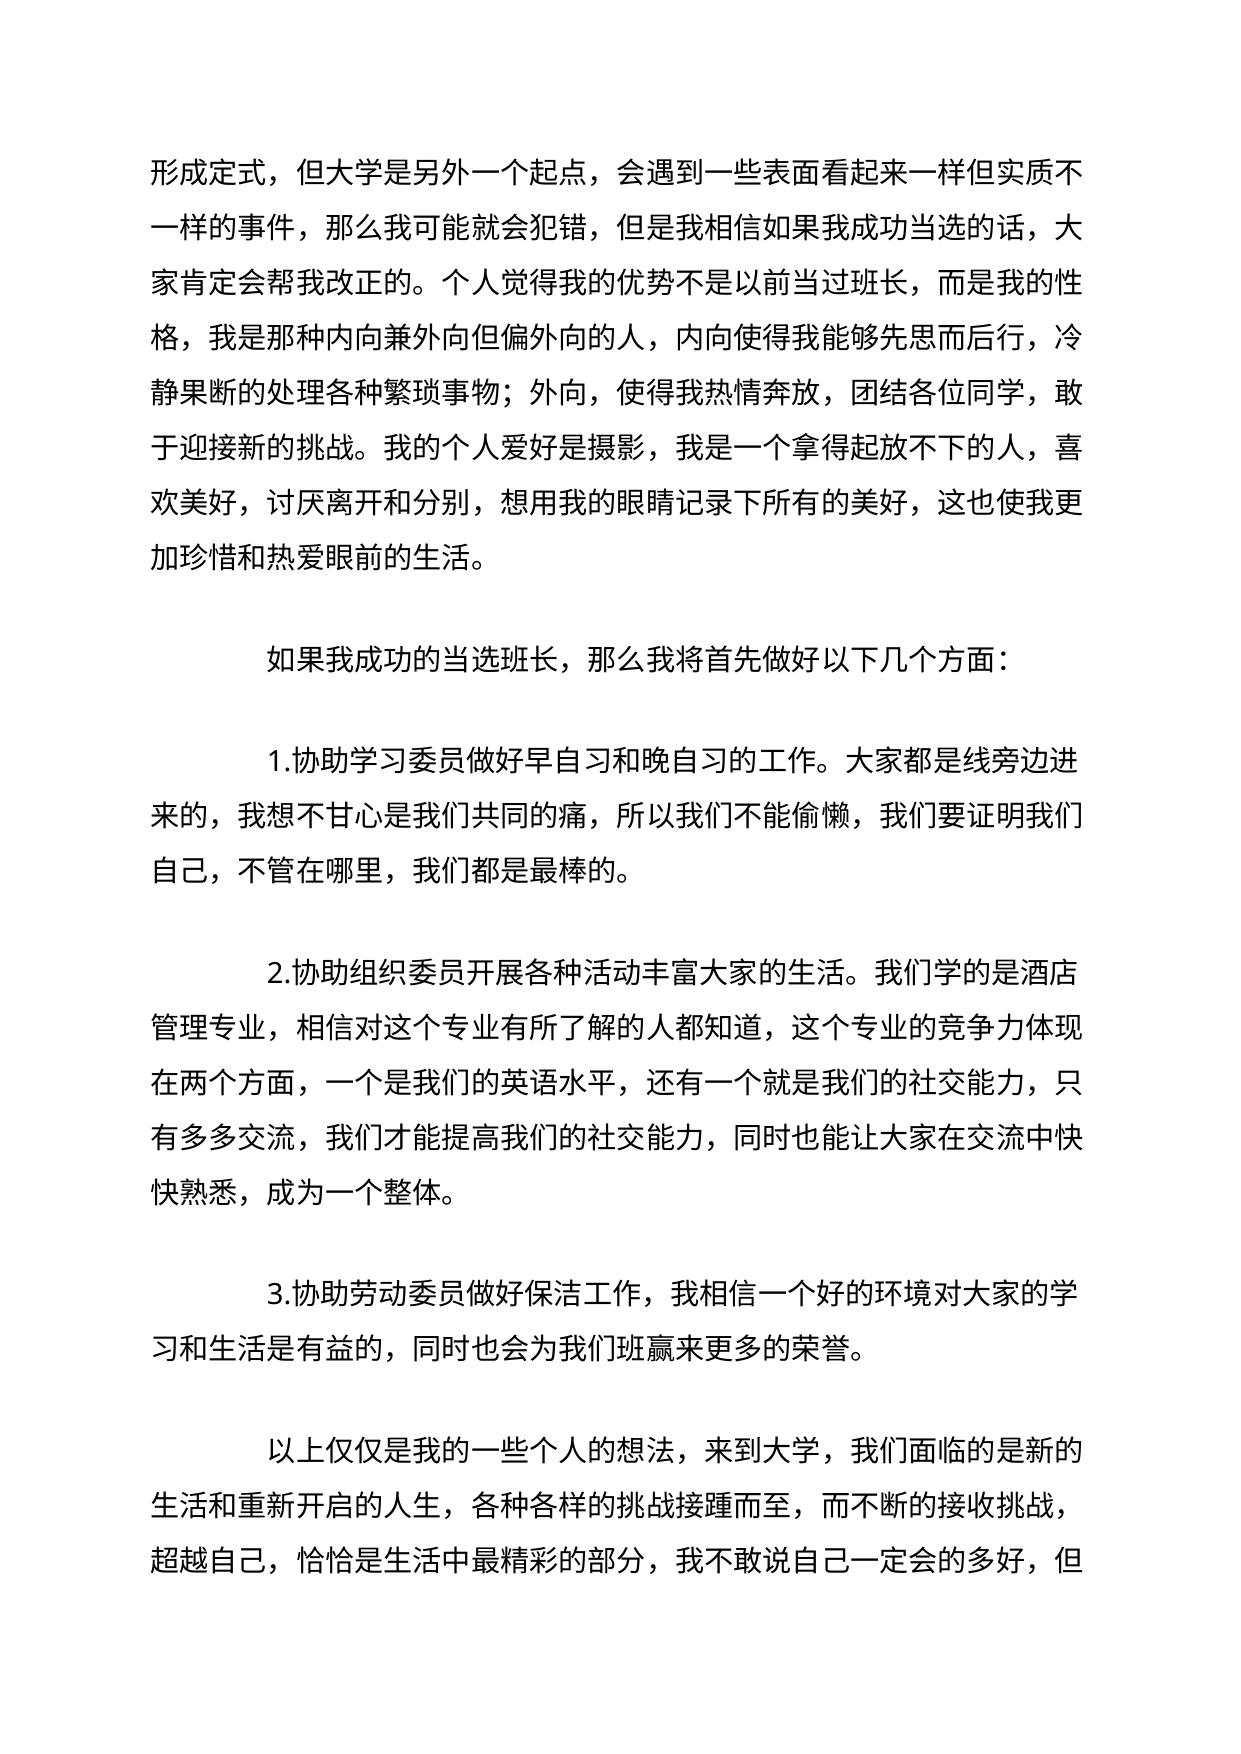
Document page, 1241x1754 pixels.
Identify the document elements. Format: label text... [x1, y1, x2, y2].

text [150, 1428, 1090, 1580]
text 如果我成功的当选班长，那么我将首先做好以下几个方面： [150, 636, 1090, 678]
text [150, 150, 1090, 577]
text 2.协助组织委员开展各种活动丰富大家的生活。我们学的是酒店管理专业，相信对这个专业有所了解的人都知道，这个专业的竞争力体现在两个方面，一个是我们的英语水平，还有一个就是我们的社交能力，只有多多交流，我们才能提高我们的社交能力，同时也能让大家在交流中快快熟悉，成为一个整体。 [150, 949, 1090, 1211]
text 3.协助劳动委员做好保洁工作，我相信一个好的环境对大家的学习和生活是有益的，同时也会为我们班赢来更多的荣誉。 [150, 1271, 1090, 1368]
text 1.协助学习委员做好早自习和晚自习的工作。大家都是线旁边进来的，我想不甘心是我们共同的痛，所以我们不能偷懒，我们要证明我们自己，不管在哪里，我们都是最棒的。 [150, 738, 1090, 890]
